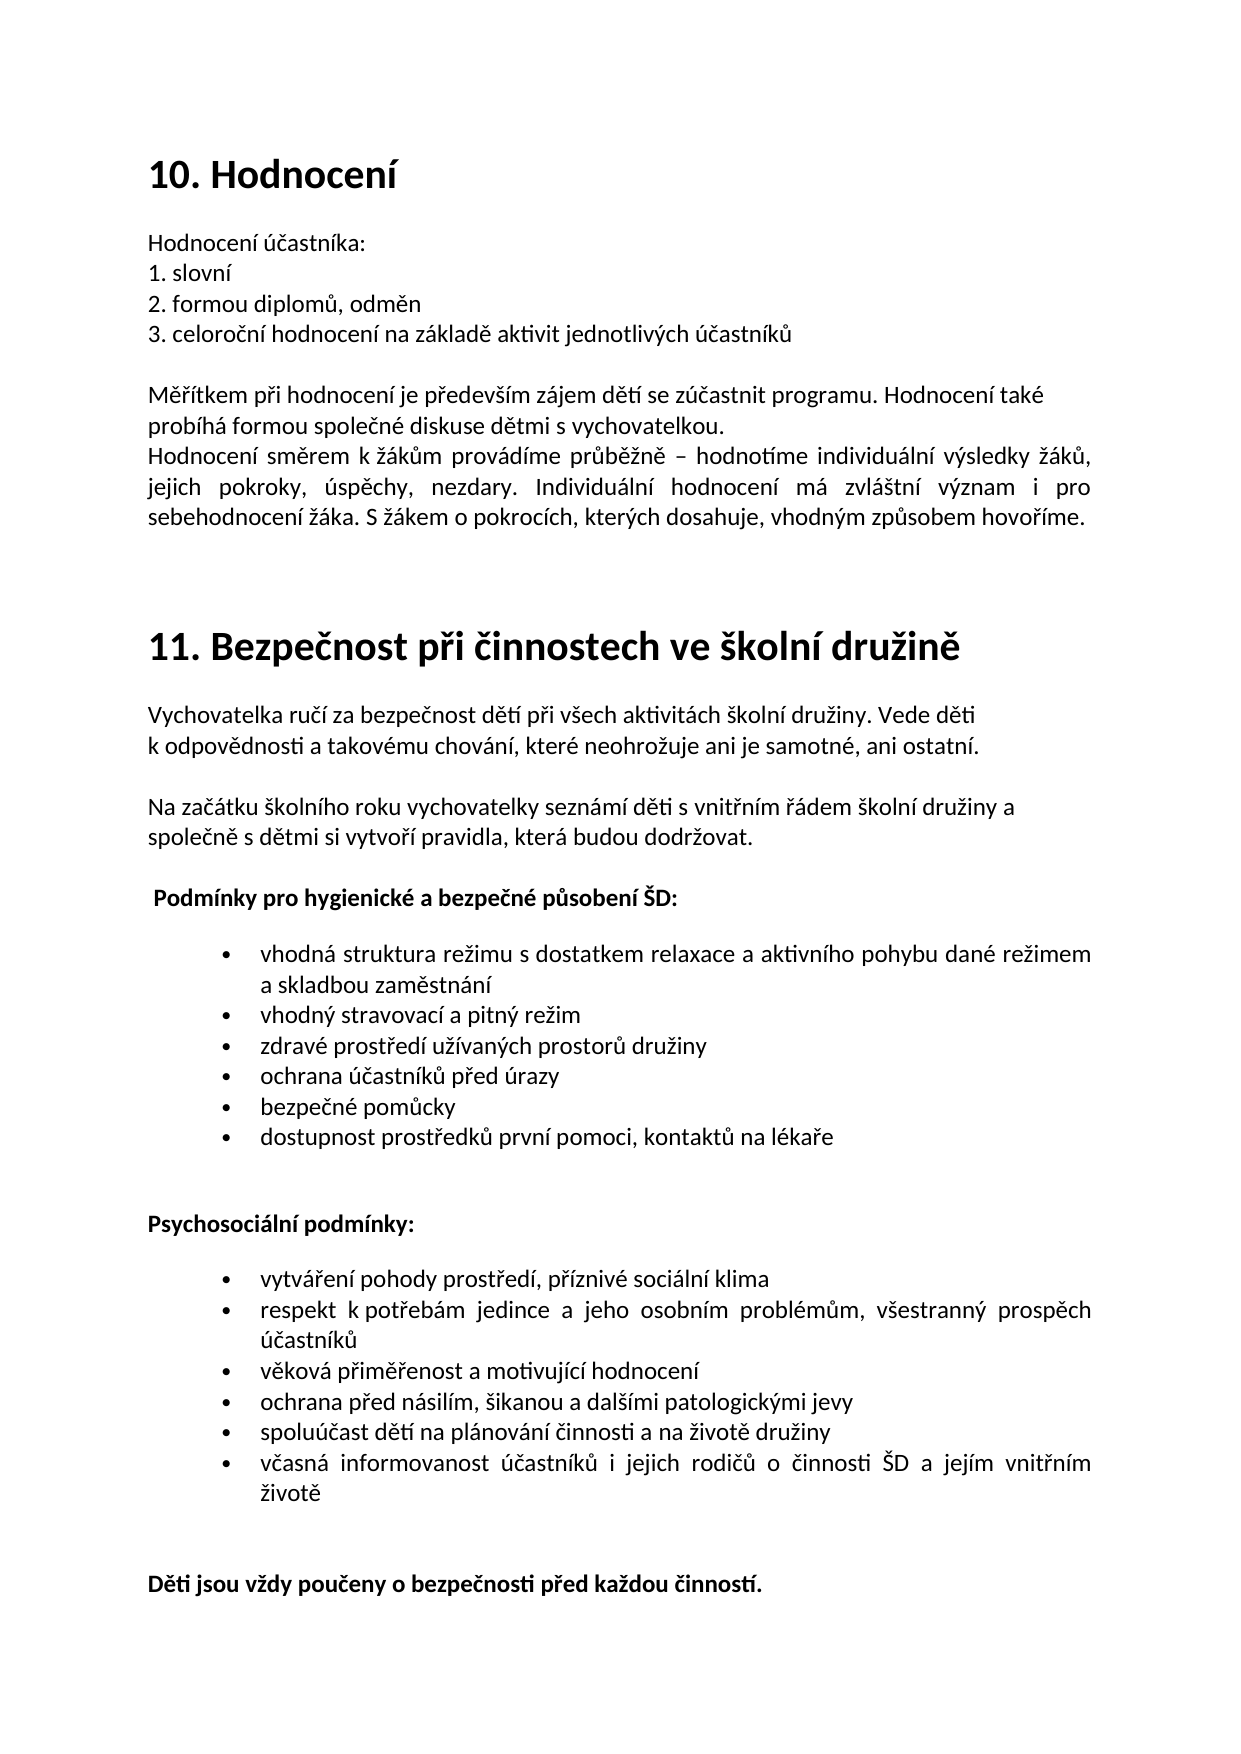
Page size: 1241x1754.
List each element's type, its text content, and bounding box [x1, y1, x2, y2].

list respekt k potřebám jedince a jeho osobním problémům, všestranný prospěch účastníků [223, 1294, 1093, 1355]
text 3. celoroční hodnocení na základě aktivit jednotlivých účastníků [148, 318, 1093, 349]
list včasná informovanost účastníků i jejich rodičů o činnosti ŠD a jejím vnitřním životě [223, 1447, 1093, 1508]
list vytváření pohody prostředí, příznivé sociální klima [223, 1264, 1093, 1294]
text 11. Bezpečnost při činnostech ve školní družině [148, 620, 1093, 671]
text Vychovatelka ručí za bezpečnost dětí při všech aktivitách školní družiny. Vede děti k odpovědnosti a takovému chování, které neohrožuje ani je samotné, ani ostatní. [148, 699, 1093, 760]
list vhodná struktura režimu s dostatkem relaxace a aktivního pohybu dané režimem a skladbou zaměstnání [223, 938, 1093, 999]
text Hodnocení směrem k žákům provádíme průběžně – hodnotíme individuální výsledky žáků, jejich pokroky, úspěchy, nezdary. Individuální hodnocení má zvláštní význam i pro sebehodnocení žáka. S žákem o pokrocích, kterých dosahuje, vhodným způsobem hovoříme. [148, 441, 1093, 532]
text Děti jsou vždy poučeny o bezpečnosti před každou činností. [148, 1568, 1093, 1598]
text 1. slovní [148, 257, 1093, 288]
text 10. Hodnocení [148, 148, 1093, 198]
list dostupnost prostředků první pomoci, kontaktů na lékaře [223, 1121, 1093, 1152]
list ochrana před násilím, šikanou a dalšími patologickými jevy [223, 1386, 1093, 1416]
text Na začátku školního roku vychovatelky seznámí děti s vnitřním řádem školní družiny a společně s dětmi si vytvoří pravidla, která budou dodržovat. [148, 791, 1093, 852]
list věková přiměřenost a motivující hodnocení [223, 1355, 1093, 1386]
text Podmínky pro hygienické a bezpečné působení ŠD: [148, 882, 1093, 913]
text Psychosociální podmínky: [148, 1208, 1093, 1238]
list vhodný stravovací a pitný režim [223, 999, 1093, 1030]
list spoluúčast dětí na plánování činnosti a na životě družiny [223, 1416, 1093, 1447]
text Hodnocení účastníka: [148, 227, 1093, 257]
text Měřítkem při hodnocení je především zájem dětí se zúčastnit programu. Hodnocení také probíhá formou společné diskuse dětmi s vychovatelkou. [148, 379, 1093, 441]
text 2. formou diplomů, odměn [148, 288, 1093, 318]
list zdravé prostředí užívaných prostorů družiny [223, 1030, 1093, 1060]
list bezpečné pomůcky [223, 1091, 1093, 1121]
list ochrana účastníků před úrazy [223, 1060, 1093, 1091]
